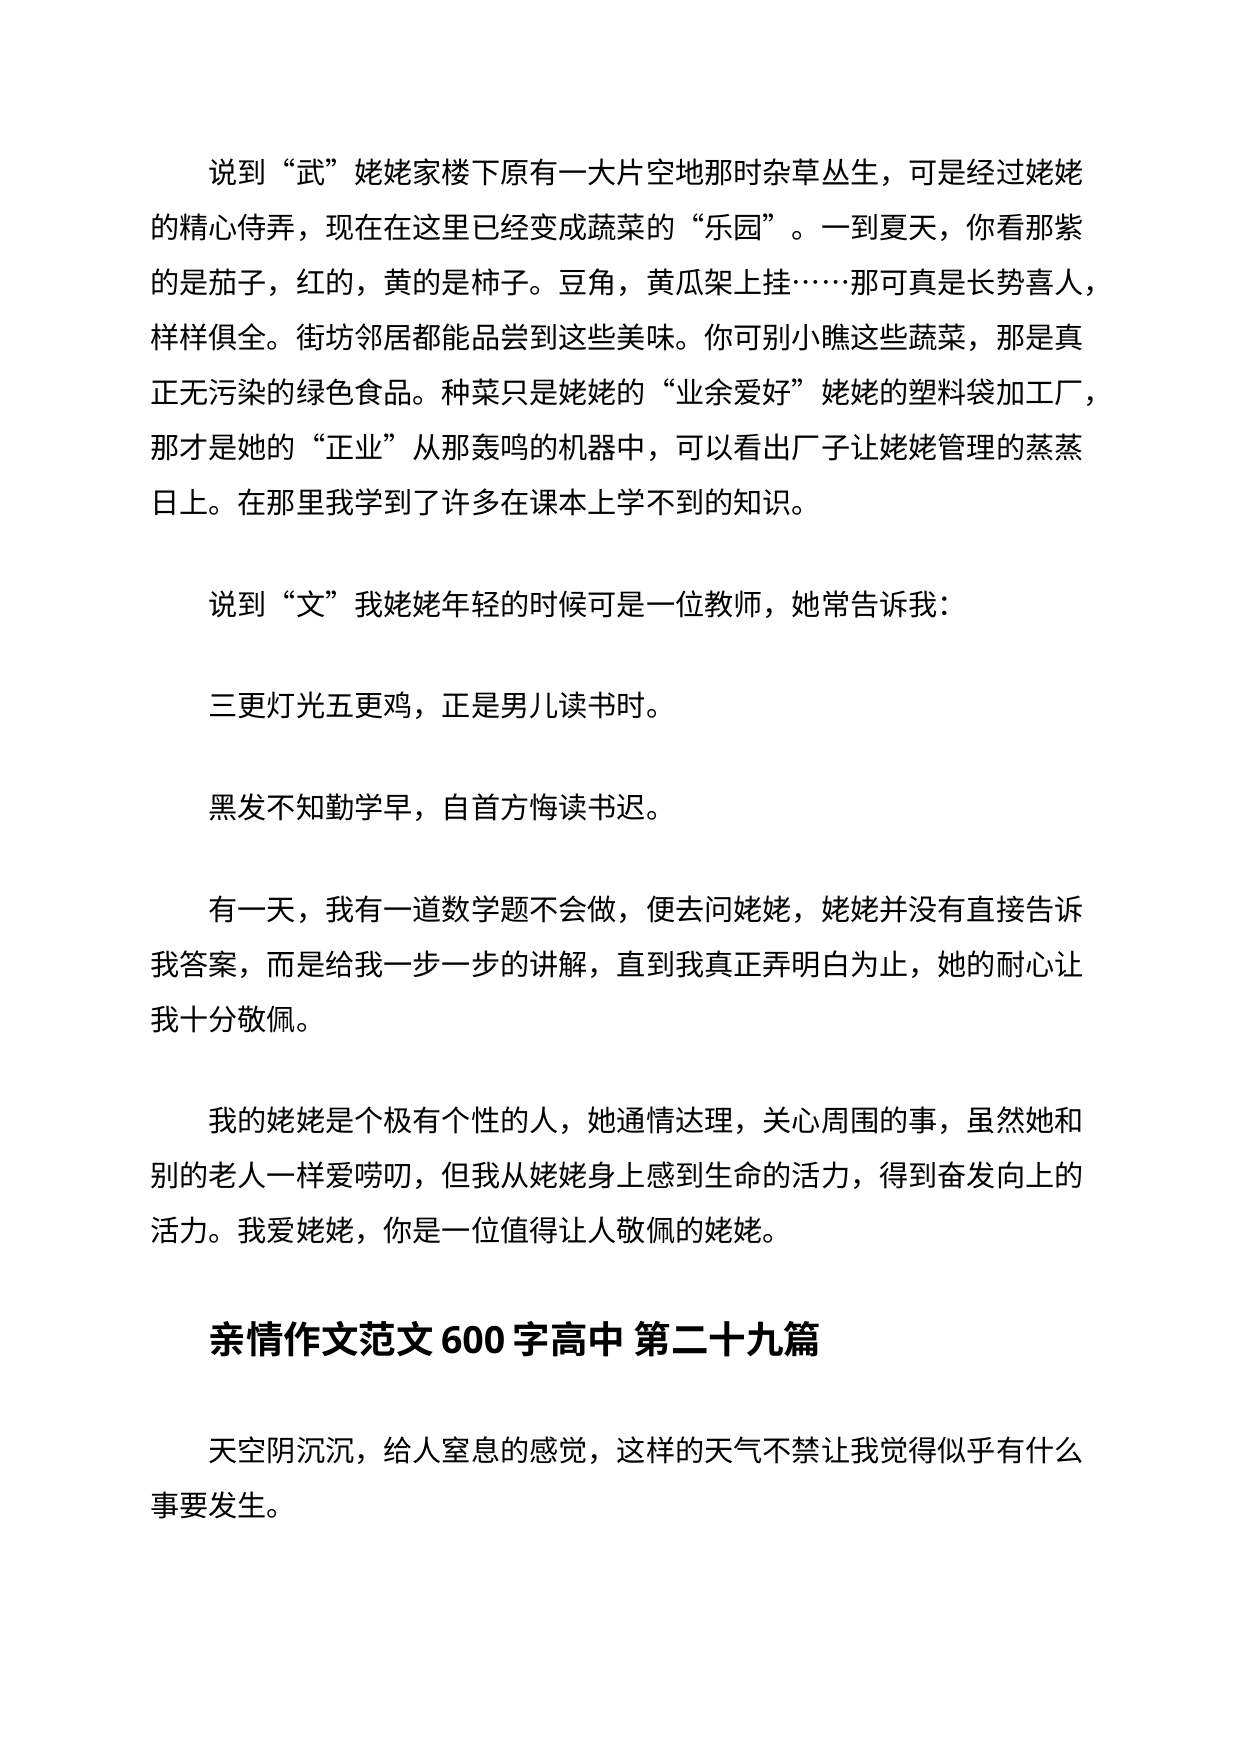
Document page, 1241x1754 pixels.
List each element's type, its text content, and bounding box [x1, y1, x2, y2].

text 说到“武”姥姥家楼下原有一大片空地那时杂草丛生，可是经过姥姥的精心侍弄，现在在这里已经变成蔬菜的“乐园”。一到夏天，你看那紫的是茄子，红的，黄的是柿子。豆角，黄瓜架上挂……那可真是长势喜人，样样俱全。街坊邻居都能品尝到这些美味。你可别小瞧这些蔬菜，那是真正无污染的绿色食品。种菜只是姥姥的“业余爱好”姥姥的塑料袋加工厂，那才是她的“正业”从那轰鸣的机器中，可以看出厂子让姥姥管理的蒸蒸日上。在那里我学到了许多在课本上学不到的知识。 [150, 150, 1090, 522]
text 亲情作文范文600字高中 第二十九篇 [150, 1309, 1090, 1364]
text 有一天，我有一道数学题不会做，便去问姥姥，姥姥并没有直接告诉我答案，而是给我一步一步的讲解，直到我真正弄明白为止，她的耐心让我十分敬佩。 [150, 886, 1090, 1038]
text 我的姥姥是个极有个性的人，她通情达理，关心周围的事，虽然她和别的老人一样爱唠叨，但我从姥姥身上感到生命的活力，得到奋发向上的活力。我爱姥姥，你是一位值得让人敬佩的姥姥。 [150, 1098, 1090, 1250]
text 黑发不知勤学早，自首方悔读书迟。 [150, 785, 1090, 827]
text 说到“文”我姥姥年轻的时候可是一位教师，她常告诉我： [150, 581, 1090, 623]
text 三更灯光五更鸡，正是男儿读书时。 [150, 683, 1090, 725]
text 天空阴沉沉，给人窒息的感觉，这样的天气不禁让我觉得似乎有什么事要发生。 [150, 1427, 1090, 1524]
